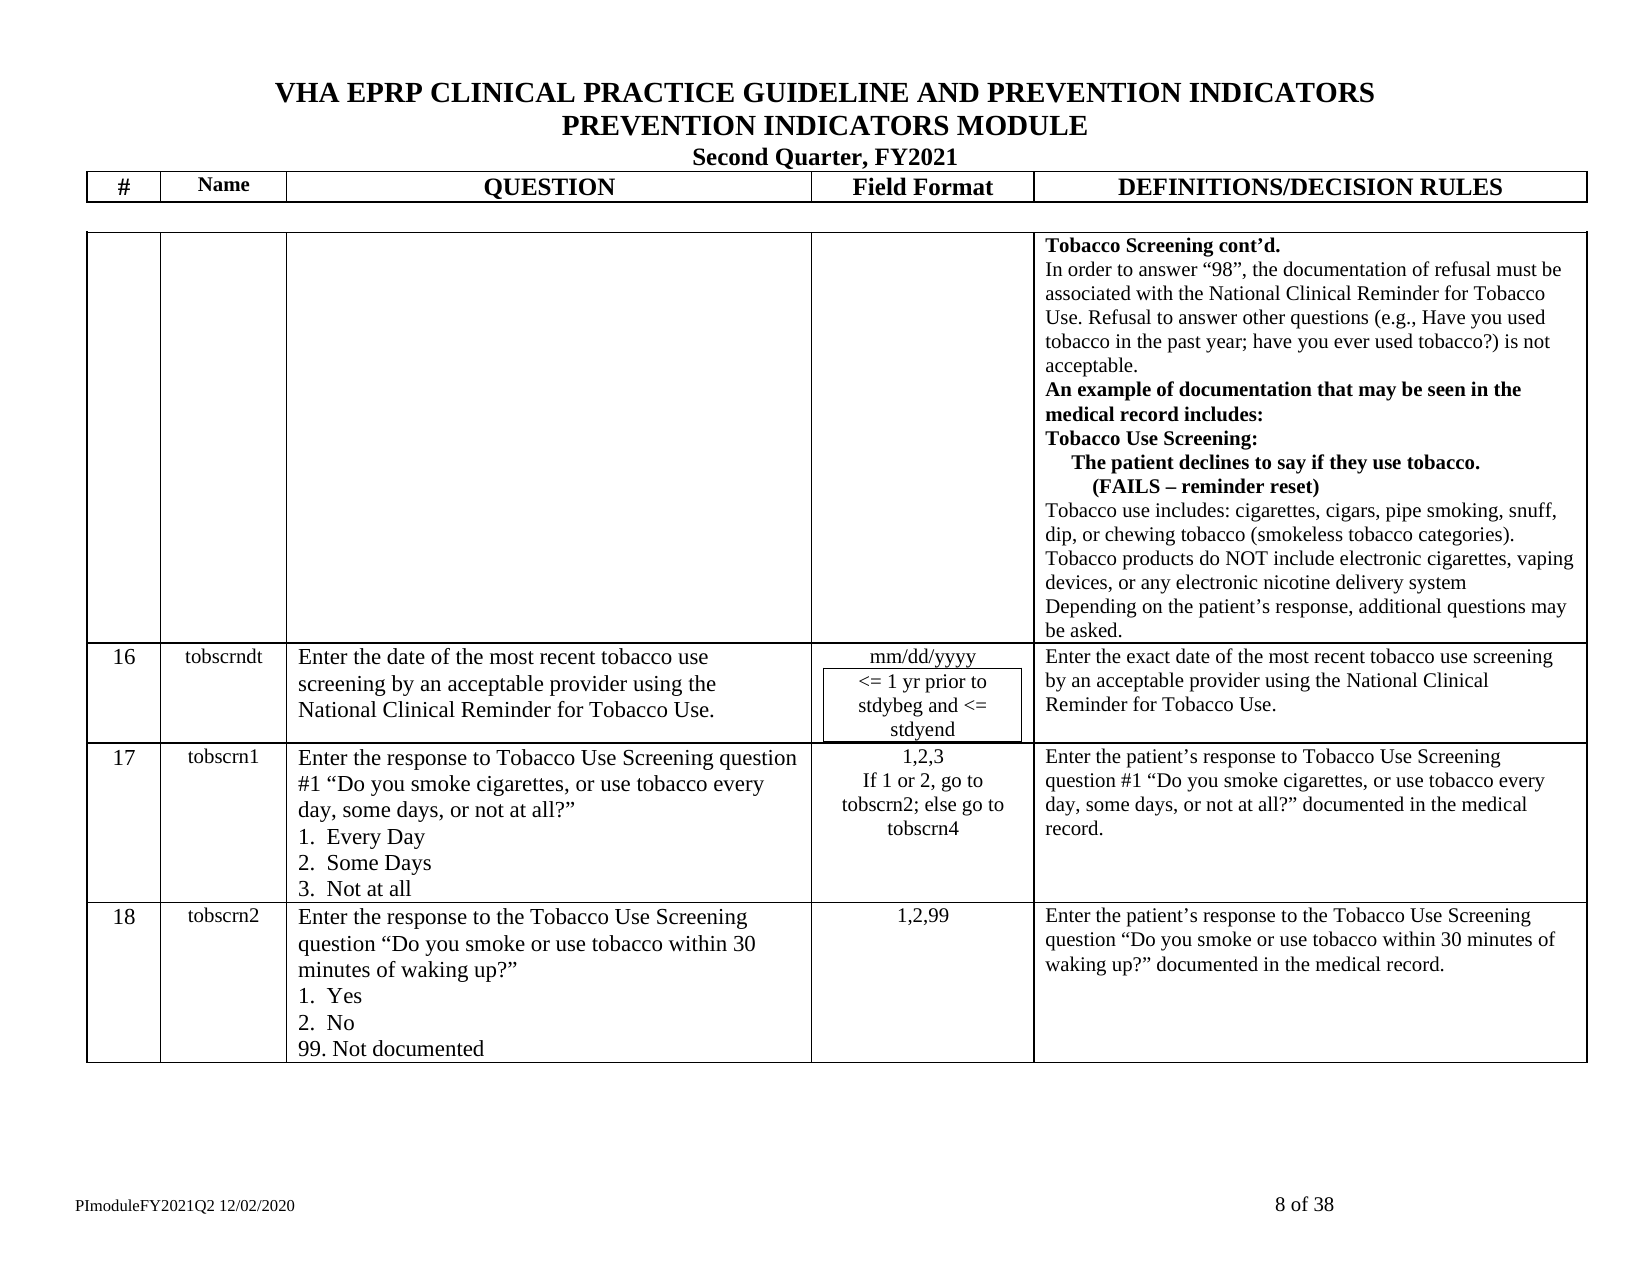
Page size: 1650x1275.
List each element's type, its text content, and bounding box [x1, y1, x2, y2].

table_cell Enter the date of the most recent tobacco use screening by an acceptable provider using the National Clinical Reminder for Tobacco Use. [287, 644, 811, 742]
table_cell [161, 233, 286, 642]
table_cell Enter the exact date of the most recent tobacco use screening by an acceptable provider using the National Clinical Reminder for Tobacco Use. [1035, 644, 1586, 742]
table_cell Tobacco Screening cont’d. In order to answer “98”, the documentation of refusal must be associated with the National Clinical Reminder for Tobacco Use. Refusal to answer other questions (e.g., Have you used tobacco in the past year; have you ever used tobacco?) is not acceptable. An example of documentation that may be seen in the medical record includes: Tobacco Use Screening: The patient declines to say if they use tobacco. (FAILS – reminder reset) Tobacco use includes: cigarettes, cigars, pipe smoking, snuff, dip, or chewing tobacco (smokeless tobacco categories). Tobacco products do NOT include electronic cigarettes, vaping devices, or any electronic nicotine delivery system Depending on the patient’s response, additional questions may be asked. [1035, 233, 1586, 642]
table_cell 18 [88, 903, 160, 1061]
table_cell Enter the response to the Tobacco Use Screening question “Do you smoke or use tobacco within 30 minutes of waking up?” 1. Yes 2. No 99. Not documented [287, 903, 811, 1061]
table_cell tobscrn2 [161, 903, 286, 1061]
table_cell 17 [88, 744, 160, 902]
table_cell [88, 233, 160, 642]
table_cell mm/dd/yyyy [812, 644, 1033, 742]
table_cell tobscrn1 [161, 744, 286, 902]
table_cell 16 [88, 644, 160, 742]
table_cell 1,2,3 If 1 or 2, go to tobscrn2; else go to tobscrn4 [812, 744, 1033, 902]
table_cell Enter the response to Tobacco Use Screening question #1 “Do you smoke cigarettes, or use tobacco every day, some days, or not at all?” 1. Every Day 2. Some Days 3. Not at all [287, 744, 811, 902]
table_cell tobscrndt [161, 644, 286, 742]
table_cell [287, 233, 811, 642]
table_cell 1,2,99 [812, 903, 1033, 1061]
table_cell Enter the patient’s response to Tobacco Use Screening question #1 “Do you smoke cigarettes, or use tobacco every day, some days, or not at all?” documented in the medical record. [1035, 744, 1586, 902]
table_cell Enter the patient’s response to the Tobacco Use Screening question “Do you smoke or use tobacco within 30 minutes of waking up?” documented in the medical record. [1035, 903, 1586, 1061]
table_cell [812, 233, 1033, 642]
